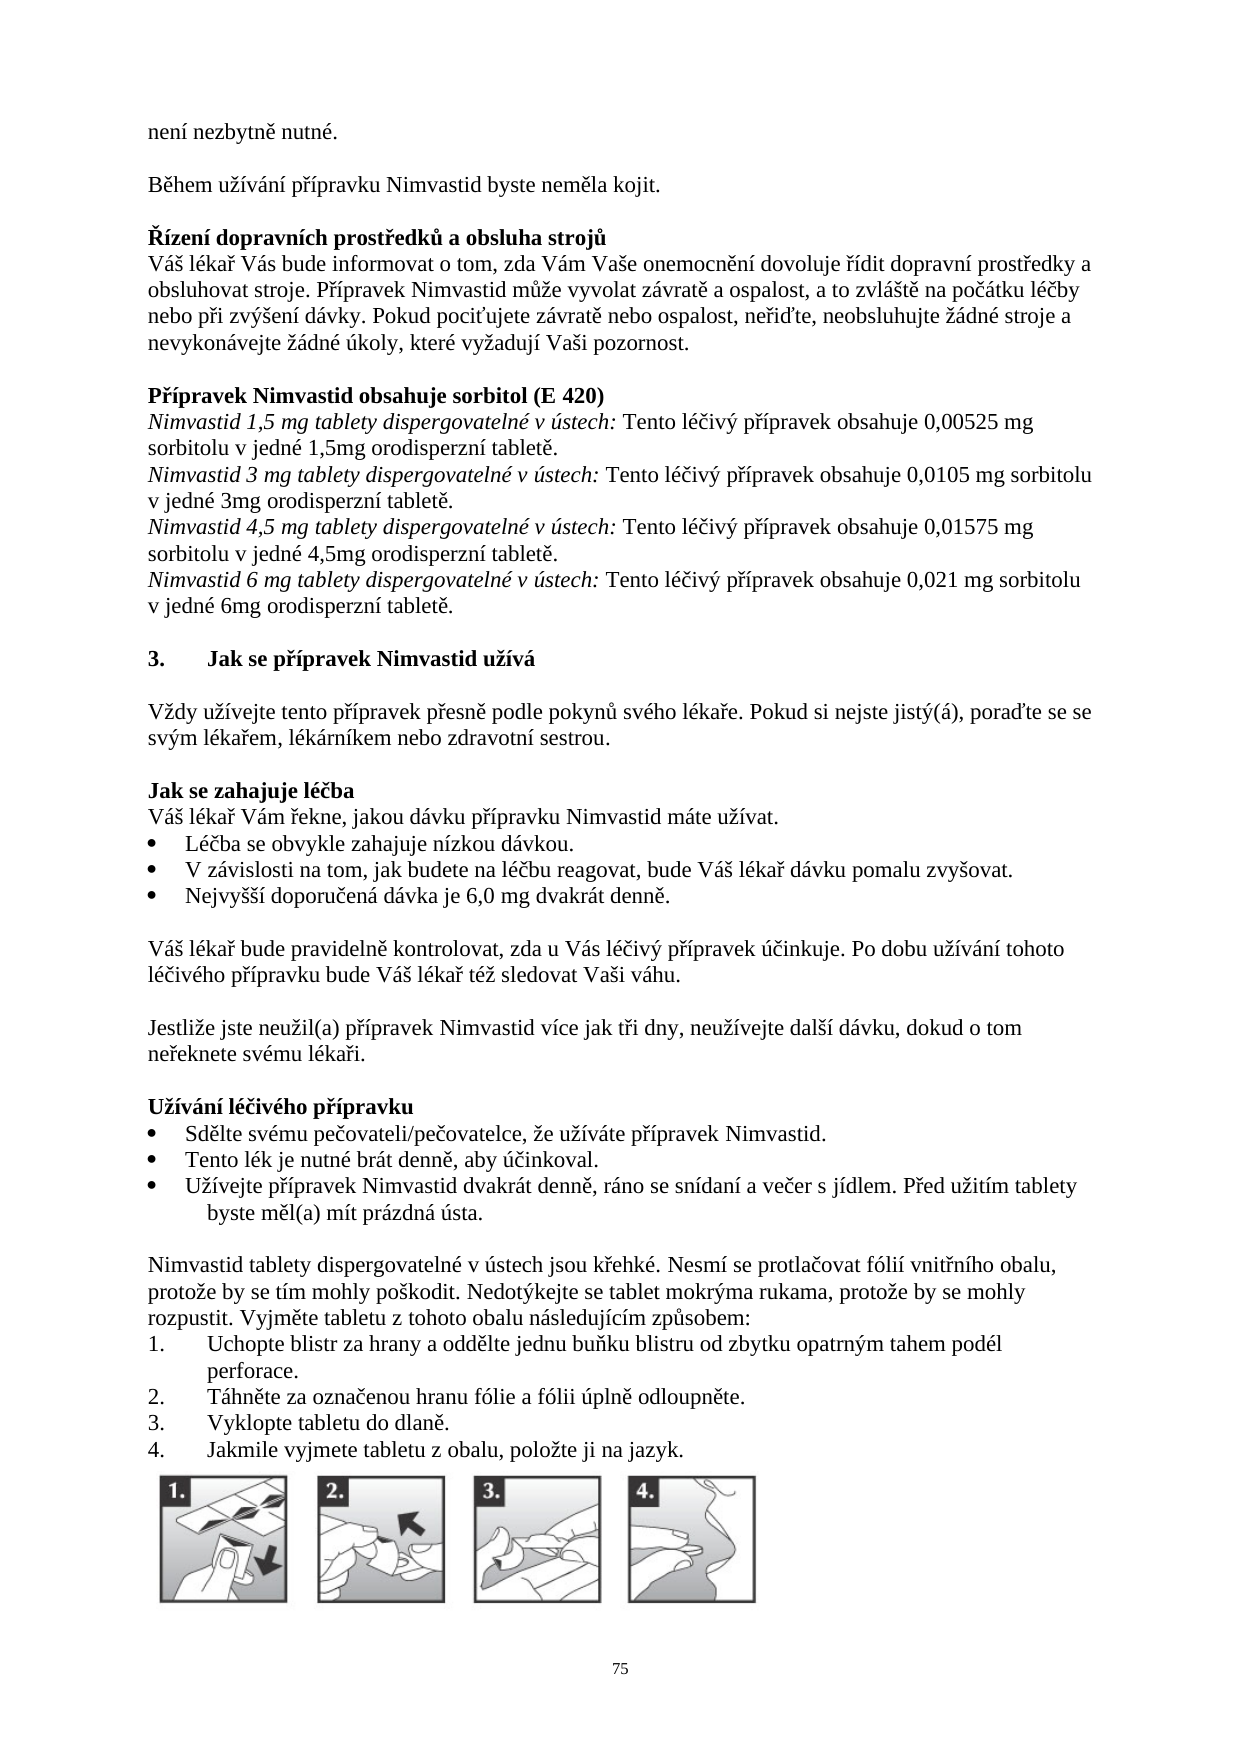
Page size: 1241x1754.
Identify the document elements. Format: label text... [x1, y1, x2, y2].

list Vyklopte tabletu do dlaně. [148, 1409, 1092, 1436]
text Váš lékař Vás bude informovat o tom, zda Vám Vaše onemocnění dovoluje řídit dopravní prostředky a obsluhovat stroje. Přípravek Nimvastid může vyvolat závratě a ospalost, a to zvláště na počátku léčby nebo při zvýšení dávky. Pokud pociťujete závratě nebo ospalost, neřiďte, neobsluhujte žádné stroje a nevykonávejte žádné úkoly, které vyžadují Vaši pozornost. [148, 250, 1092, 355]
list Uchopte blistr za hrany a oddělte jednu buňku blistru od zbytku opatrným tahem podél perforace. [148, 1330, 1092, 1383]
list Jak se přípravek Nimvastid užívá [148, 645, 1092, 672]
list Táhněte za označenou hranu fólie a fólii úplně odloupněte. [148, 1383, 1092, 1409]
text Užívání léčivého přípravku [148, 1093, 1092, 1119]
text Jestliže jste neužil(a) přípravek Nimvastid více jak tři dny, neužívejte další dávku, dokud o tom neřeknete svému lékaři. [148, 1014, 1092, 1067]
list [148, 118, 1092, 144]
list Léčba se obvykle zahajuje nízkou dávkou. [148, 830, 1092, 856]
text Váš lékař bude pravidelně kontrolovat, zda u Vás léčivý přípravek účinkuje. Po dobu užívání tohoto léčivého přípravku bude Váš lékař též sledovat Vaši váhu. [148, 935, 1092, 988]
list V závislosti na tom, jak budete na léčbu reagovat, bude Váš lékař dávku pomalu zvyšovat. [148, 856, 1092, 882]
list Nimvastid 6 mg tablety dispergovatelné v ústech: Tento léčivý přípravek obsahuje 0,021 mg sorbitolu v jedné 6mg orodisperzní tabletě. [148, 566, 1092, 619]
text Váš lékař Vám řekne, jakou dávku přípravku Nimvastid máte užívat. [148, 803, 1092, 830]
text Jak se zahajuje léčba [148, 777, 1092, 803]
list Tento lék je nutné brát denně, aby účinkoval. [148, 1146, 1092, 1172]
list Nimvastid 1,5 mg tablety dispergovatelné v ústech: Tento léčivý přípravek obsahuje 0,00525 mg sorbitolu v jedné 1,5mg orodisperzní tabletě. [148, 408, 1092, 461]
list Sdělte svému pečovateli/pečovatelce, že užíváte přípravek Nimvastid. [148, 1119, 1092, 1146]
list Nimvastid 3 mg tablety dispergovatelné v ústech: Tento léčivý přípravek obsahuje 0,0105 mg sorbitolu v jedné 3mg orodisperzní tabletě. [148, 461, 1092, 513]
list Nimvastid 4,5 mg tablety dispergovatelné v ústech: Tento léčivý přípravek obsahuje 0,01575 mg sorbitolu v jedné 4,5mg orodisperzní tabletě. [148, 513, 1092, 566]
list Přípravek Nimvastid obsahuje sorbitol (E 420) [148, 382, 1092, 408]
picture [147, 1462, 770, 1617]
list Jakmile vyjmete tabletu z obalu, položte ji na jazyk. [148, 1436, 1092, 1462]
text Vždy užívejte tento přípravek přesně podle pokynů svého lékaře. Pokud si nejste jistý(á), poraďte se se svým lékařem, lékárníkem nebo zdravotní sestrou. [148, 698, 1092, 751]
list Nejvyšší doporučená dávka je 6,0 mg dvakrát denně. [148, 882, 1092, 909]
text Řízení dopravních prostředků a obsluha strojů [148, 223, 1092, 250]
text Během užívání přípravku Nimvastid byste neměla kojit. [148, 171, 1092, 197]
list Užívejte přípravek Nimvastid dvakrát denně, ráno se snídaní a večer s jídlem. Před užitím tablety byste měl(a) mít prázdná ústa. [148, 1172, 1092, 1225]
text Nimvastid tablety dispergovatelné v ústech jsou křehké. Nesmí se protlačovat fólií vnitřního obalu, protože by se tím mohly poškodit. Nedotýkejte se tablet mokrýma rukama, protože by se mohly rozpustit. Vyjměte tabletu z tohoto obalu následujícím způsobem: [148, 1251, 1092, 1330]
